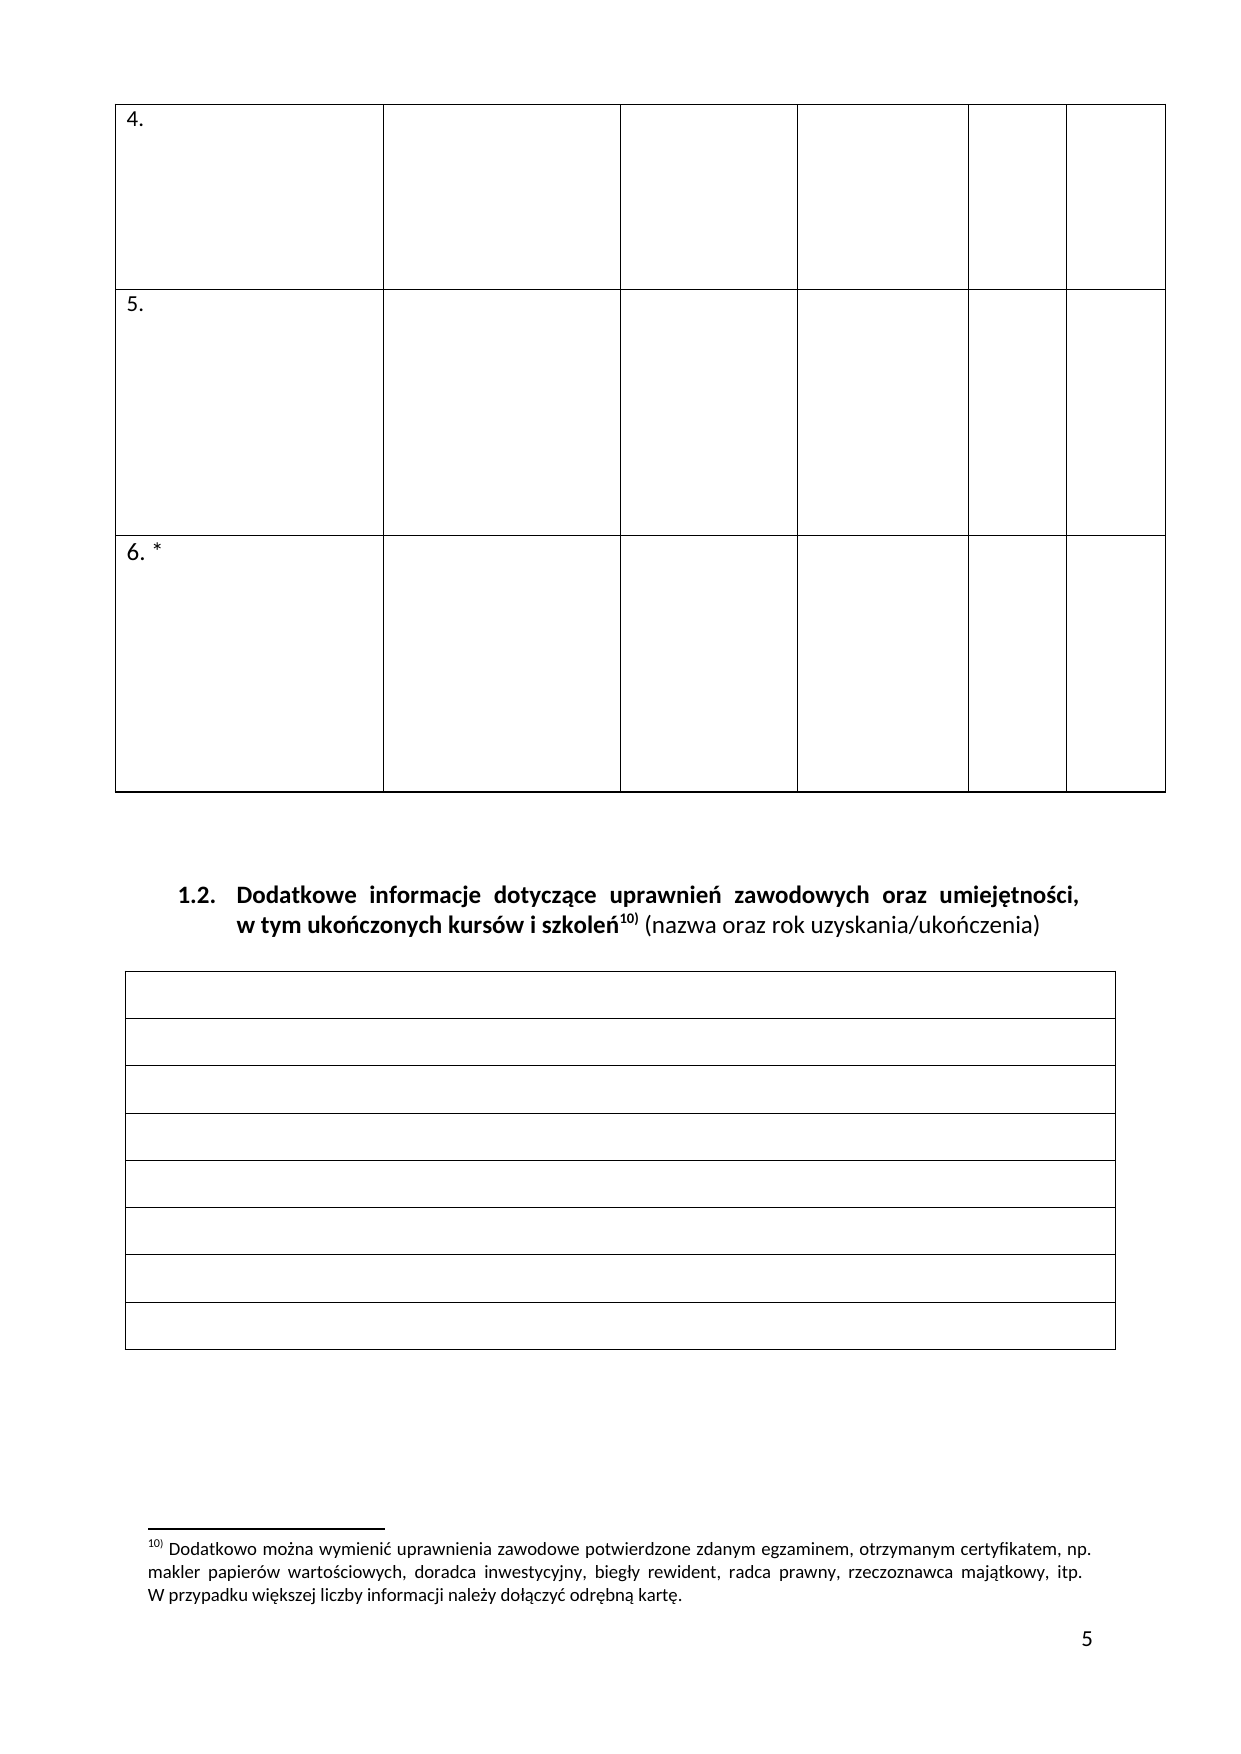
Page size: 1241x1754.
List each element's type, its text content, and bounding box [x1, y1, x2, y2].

table_cell 4. [116, 105, 383, 288]
table_cell [621, 536, 797, 791]
list Dodatkowe informacje dotyczące uprawnień zawodowych oraz umiejętności, w tym ukończonych kursów i szkoleń) (nazwa oraz rok uzyskania/ukończenia) [177, 879, 1093, 940]
table_cell [126, 1114, 1115, 1160]
table_cell [1067, 536, 1165, 791]
table_cell [969, 536, 1066, 791]
table_cell [384, 290, 620, 535]
table_cell 6. * [116, 536, 383, 791]
table_cell [384, 536, 620, 791]
table_cell [1067, 290, 1165, 535]
table_header [126, 972, 1115, 1018]
table_cell [126, 1066, 1115, 1112]
table_cell [798, 290, 968, 535]
table_cell [126, 1303, 1115, 1349]
table_cell [969, 290, 1066, 535]
table_cell [798, 105, 968, 288]
table_cell [126, 1019, 1115, 1065]
table_cell 5. [116, 290, 383, 535]
table_cell [126, 1208, 1115, 1254]
table_cell [621, 105, 797, 288]
table_cell [384, 105, 620, 288]
table_cell [621, 290, 797, 535]
table_cell [126, 1161, 1115, 1207]
table_cell [126, 1255, 1115, 1302]
table_cell [969, 105, 1066, 288]
table_cell [1067, 105, 1165, 288]
table_cell [798, 536, 968, 791]
